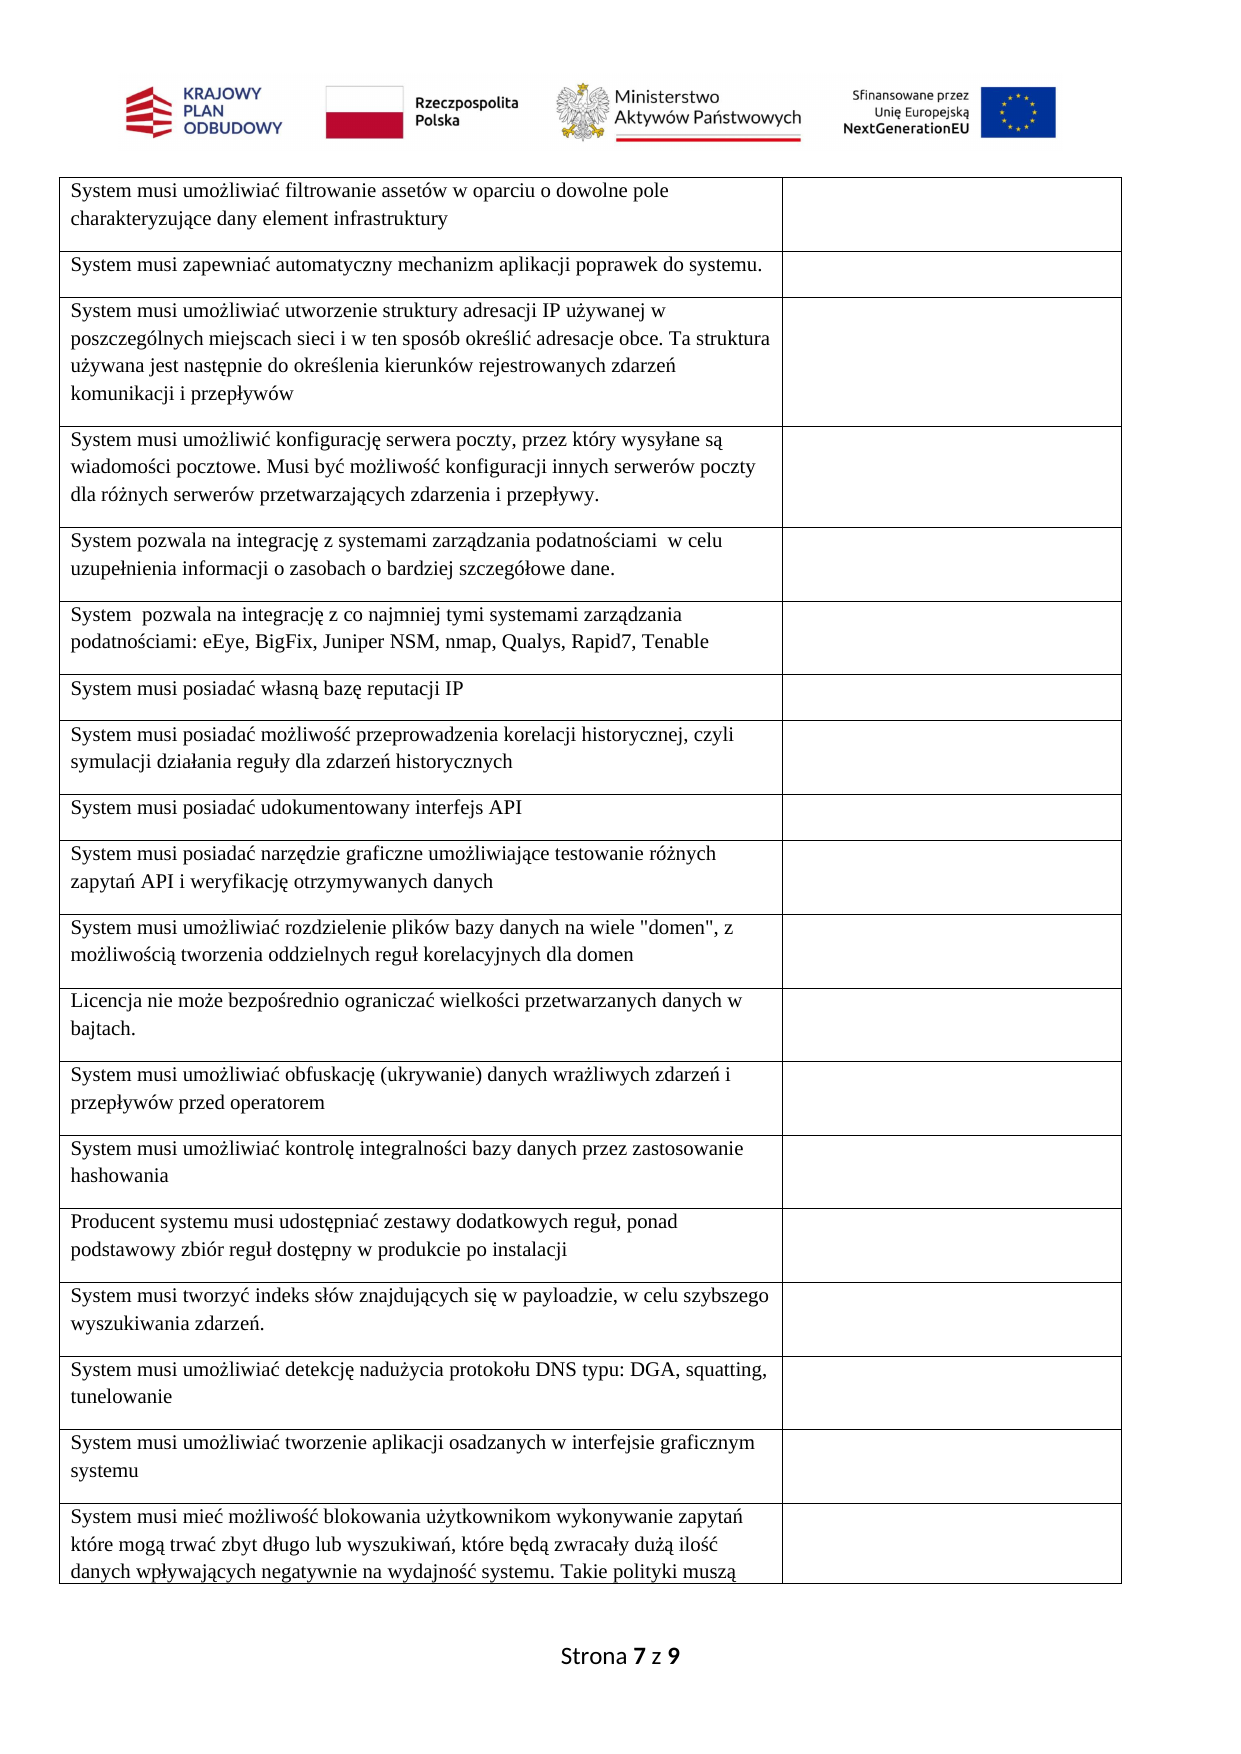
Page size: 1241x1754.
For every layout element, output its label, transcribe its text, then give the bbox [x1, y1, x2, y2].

table_cell System musi umożliwić konfigurację serwera poczty, przez który wysyłane są wiadomości pocztowe. Musi być możliwość konfiguracji innych serwerów poczty dla różnych serwerów przetwarzających zdarzenia i przepływy. [60, 427, 782, 527]
table_cell [783, 298, 1121, 426]
table_cell System musi umożliwiać rozdzielenie plików bazy danych na wiele "domen", z możliwością tworzenia oddzielnych reguł korelacyjnych dla domen [60, 915, 782, 987]
table_cell [783, 1062, 1121, 1135]
table_cell [783, 1136, 1121, 1208]
table_cell Licencja nie może bezpośrednio ograniczać wielkości przetwarzanych danych w bajtach. [60, 989, 782, 1061]
table_cell [783, 528, 1121, 601]
table_cell [783, 915, 1121, 987]
table_cell System musi tworzyć indeks słów znajdujących się w payloadzie, w celu szybszego wyszukiwania zdarzeń. [60, 1283, 782, 1356]
table_cell System musi umożliwiać kontrolę integralności bazy danych przez zastosowanie hashowania [60, 1136, 782, 1208]
table_cell System musi posiadać możliwość przeprowadzenia korelacji historycznej, czyli symulacji działania reguły dla zdarzeń historycznych [60, 721, 782, 794]
table_cell [783, 989, 1121, 1061]
table_cell [783, 841, 1121, 914]
table_cell [783, 1283, 1121, 1356]
table_cell [783, 252, 1121, 297]
table_cell [783, 1209, 1121, 1282]
table_cell System musi umożliwiać filtrowanie assetów w oparciu o dowolne pole charakteryzujące dany element infrastruktury [60, 178, 782, 251]
table_cell [783, 795, 1121, 840]
picture [118, 73, 1064, 151]
table_cell System musi umożliwiać tworzenie aplikacji osadzanych w interfejsie graficznym systemu [60, 1430, 782, 1503]
table_cell Producent systemu musi udostępniać zestawy dodatkowych reguł, ponad podstawowy zbiór reguł dostępny w produkcie po instalacji [60, 1209, 782, 1282]
table_cell System musi umożliwiać obfuskację (ukrywanie) danych wrażliwych zdarzeń i przepływów przed operatorem [60, 1062, 782, 1135]
table_cell [783, 1357, 1121, 1429]
table_cell System musi posiadać własną bazę reputacji IP [60, 675, 782, 720]
table_cell System musi posiadać udokumentowany interfejs API [60, 795, 782, 840]
table_cell System musi posiadać narzędzie graficzne umożliwiające testowanie różnych zapytań API i weryfikację otrzymywanych danych [60, 841, 782, 914]
table_cell [783, 1430, 1121, 1503]
table_cell [783, 721, 1121, 794]
table_cell System pozwala na integrację z systemami zarządzania podatnościami w celu uzupełnienia informacji o zasobach o bardziej szczegółowe dane. [60, 528, 782, 601]
table_cell [783, 1504, 1121, 1583]
table_cell System pozwala na integrację z co najmniej tymi systemami zarządzania podatnościami: eEye, BigFix, Juniper NSM, nmap, Qualys, Rapid7, Tenable [60, 602, 782, 674]
table_cell [783, 427, 1121, 527]
table_cell [783, 178, 1121, 251]
table_cell [783, 675, 1121, 720]
table_cell System musi zapewniać automatyczny mechanizm aplikacji poprawek do systemu. [60, 252, 782, 297]
table_cell System musi umożliwiać detekcję nadużycia protokołu DNS typu: DGA, squatting, tunelowanie [60, 1357, 782, 1429]
table_cell [783, 602, 1121, 674]
table_cell System musi umożliwiać utworzenie struktury adresacji IP używanej w poszczególnych miejscach sieci i w ten sposób określić adresacje obce. Ta struktura używana jest następnie do określenia kierunków rejestrowanych zdarzeń komunikacji i przepływów [60, 298, 782, 426]
